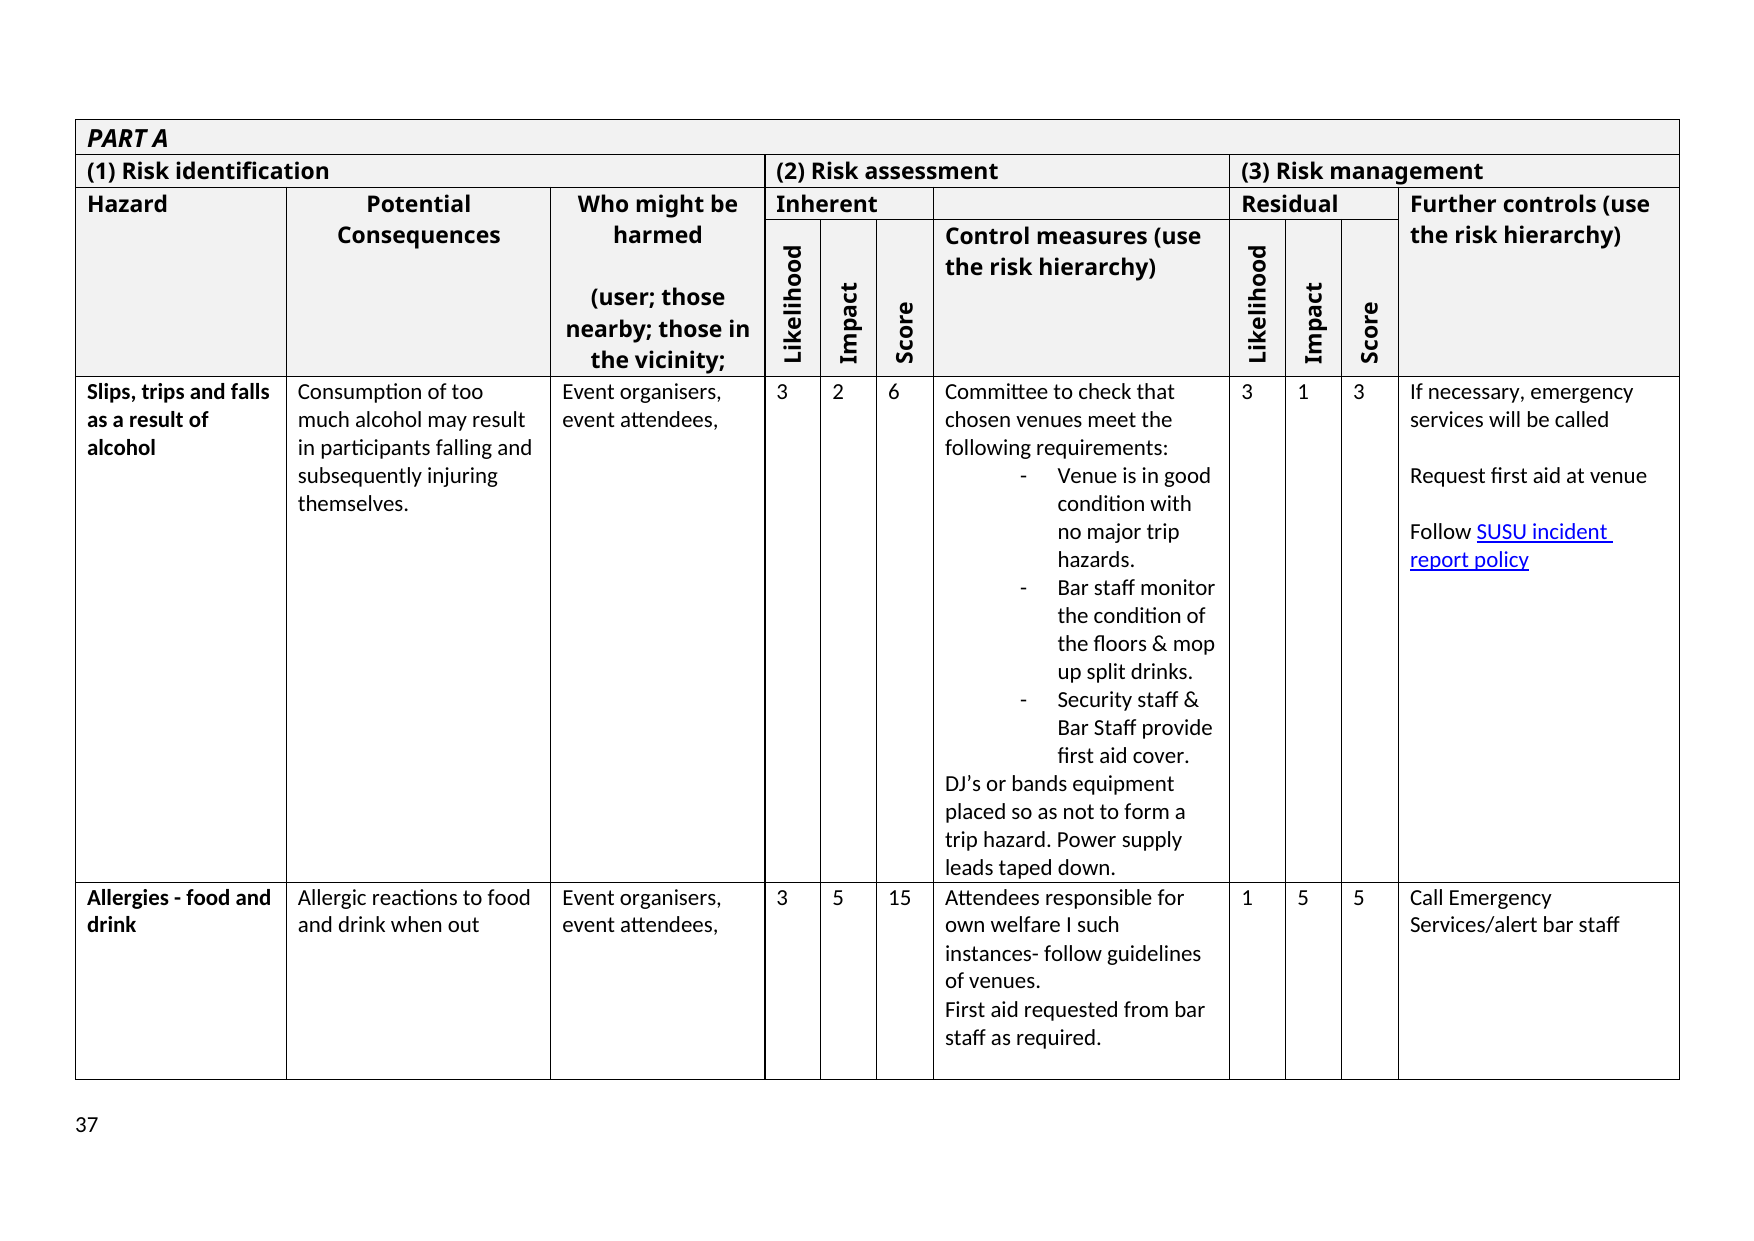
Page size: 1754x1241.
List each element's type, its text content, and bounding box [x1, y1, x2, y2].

table_cell If necessary, emergency services will be called Request first aid at venue Follow SUSU incident report policy [1399, 377, 1679, 882]
table_cell Hazard [76, 188, 286, 376]
table_cell 3 [766, 377, 820, 882]
table_cell (3) Risk management [1230, 155, 1679, 187]
table_cell 2 [821, 377, 876, 882]
table_cell (1) Risk identification [76, 155, 764, 187]
table_cell (2) Risk assessment [766, 155, 1229, 187]
table_cell Attendees responsible for own welfare I such instances- follow guidelines of venues. First aid requested from bar staff as required. [934, 883, 1229, 1079]
table_cell Consumption of too much alcohol may result in participants falling and subsequently injuring themselves. [287, 377, 550, 882]
table_cell Allergies - food and drink [76, 883, 286, 1079]
table_cell Who might be harmed (user; those nearby; those in the vicinity; members of the public) [551, 188, 764, 376]
table_cell Event organisers, event attendees, [551, 883, 764, 1079]
table_cell Control measures (use the risk hierarchy) [934, 220, 1229, 376]
table_cell Further controls (use the risk hierarchy) [1399, 188, 1679, 376]
table_cell Event organisers, event attendees, [551, 377, 764, 882]
table_cell Score [877, 220, 933, 376]
table_cell Potential Consequences [287, 188, 550, 376]
table_cell 3 [1230, 377, 1285, 882]
table_cell Likelihood [766, 220, 820, 376]
table_cell Impact [1286, 220, 1341, 376]
table_cell Committee to check that chosen venues meet the following requirements: Venue is in good condition with no major trip hazards. Bar staff monitor the condition of the floors & mop up split drinks. Security staff & Bar Staff provide first aid cover. DJ’s or bands equipment placed so as not to form a trip hazard. Power supply leads taped down. [934, 377, 1229, 882]
table_cell Call Emergency Services/alert bar staff [1399, 883, 1679, 1079]
table_cell 6 [877, 377, 933, 882]
table_cell 5 [821, 883, 876, 1079]
table_cell 3 [1342, 377, 1398, 882]
table_cell 15 [877, 883, 933, 1079]
table_cell Inherent [766, 188, 933, 219]
table_cell 1 [1230, 883, 1285, 1079]
table_cell Allergic reactions to food and drink when out [287, 883, 550, 1079]
table_cell 5 [1342, 883, 1398, 1079]
table_cell 3 [766, 883, 820, 1079]
table_cell [934, 188, 1229, 219]
table_cell Score [1342, 220, 1398, 376]
table_cell Impact [821, 220, 876, 376]
table_cell Likelihood [1230, 220, 1285, 376]
table_cell 1 [1286, 377, 1341, 882]
table_cell 5 [1286, 883, 1341, 1079]
table_cell Slips, trips and falls as a result of alcohol [76, 377, 286, 882]
table_cell Residual [1230, 188, 1398, 219]
table_header PART A [76, 120, 1679, 154]
